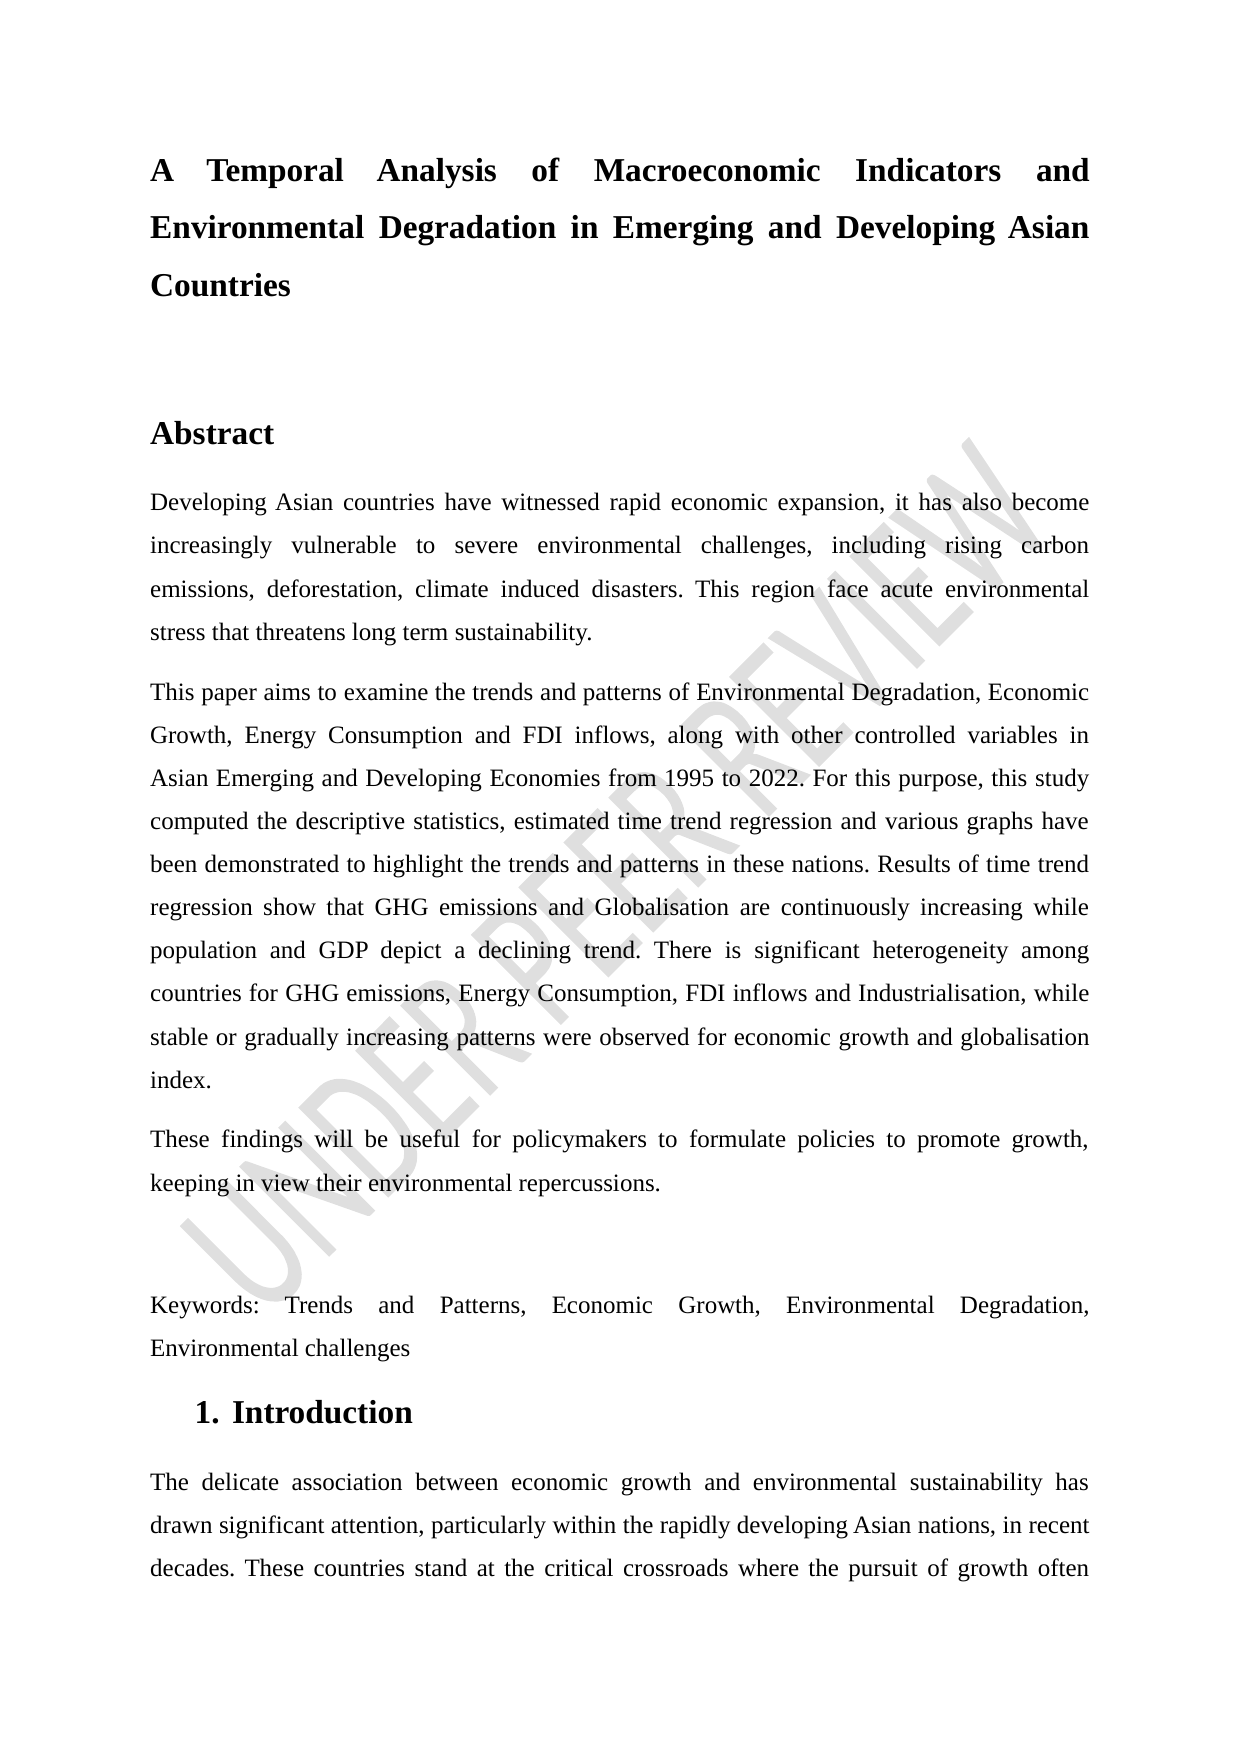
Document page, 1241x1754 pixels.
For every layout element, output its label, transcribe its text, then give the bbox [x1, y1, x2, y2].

text A Temporal Analysis of Macroeconomic Indicators and Environmental Degradation in Emerging and Developing Asian Countries [150, 150, 1090, 303]
text Abstract [150, 413, 1090, 452]
list Introduction [194, 1393, 1090, 1431]
text Keywords: Trends and Patterns, Economic Growth, Environmental Degradation, Environmental challenges [150, 1290, 1090, 1362]
text Developing Asian countries have witnessed rapid economic expansion, it has also become increasingly vulnerable to severe environmental challenges, including rising carbon emissions, deforestation, climate induced disasters. This region face acute environmental stress that threatens long term sustainability. [150, 487, 1090, 646]
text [150, 1467, 1090, 1582]
text This paper aims to examine the trends and patterns of Environmental Degradation, Economic Growth, Energy Consumption and FDI inflows, along with other controlled variables in Asian Emerging and Developing Economies from 1995 to 2022. For this purpose, this study computed the descriptive statistics, estimated time trend regression and various graphs have been demonstrated to highlight the trends and patterns in these nations. Results of time trend regression show that GHG emissions and Globalisation are continuously increasing while population and GDP depict a declining trend. There is significant heterogeneity among countries for GHG emissions, Energy Consumption, FDI inflows and Industrialisation, while stable or gradually increasing patterns were observed for economic growth and globalisation index. [150, 677, 1090, 1093]
text These findings will be useful for policymakers to formulate policies to promote growth, keeping in view their environmental repercussions. [150, 1124, 1090, 1196]
